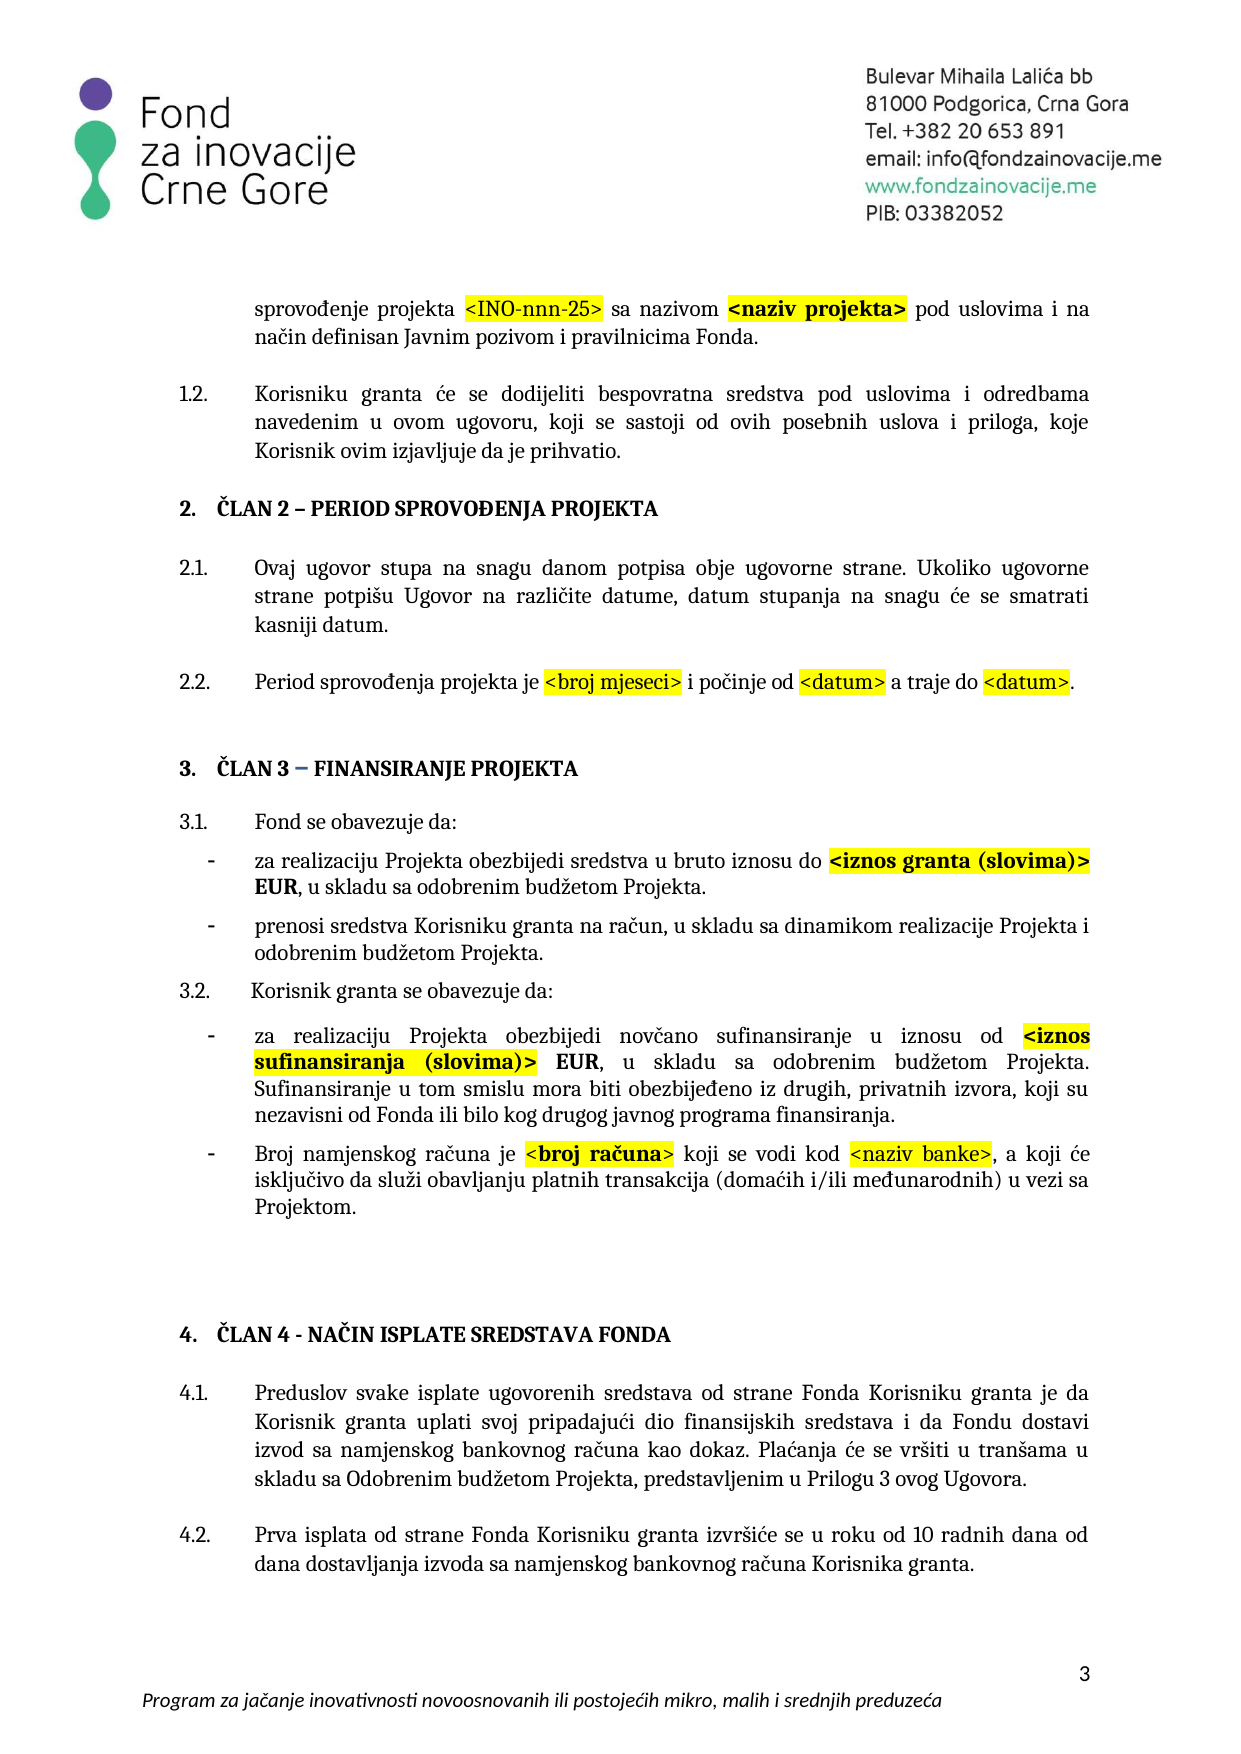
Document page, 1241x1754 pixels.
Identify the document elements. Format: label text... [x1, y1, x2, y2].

subtitle ČLAN 3 – FINANSIRANJE PROJEKTA [179, 750, 1090, 784]
list ČLAN 4 - NAČIN ISPLATE SREDSTAVA FONDA [179, 1321, 1090, 1348]
list prenosi sredstva Korisniku granta na račun, u skladu sa dinamikom realizacije Projekta i odobrenim budžetom Projekta. [207, 913, 1090, 966]
list Ovaj ugovor stupa na snagu danom potpisa obje ugovorne strane. Ukoliko ugovorne strane potpišu Ugovor na različite datume, datum stupanja na snagu će se smatrati kasniji datum. [179, 555, 1090, 638]
list Preduslov svake isplate ugovorenih sredstava od strane Fonda Korisniku granta je da Korisnik granta uplati svoj pripadajući dio finansijskih sredstava i da Fondu dostavi izvod sa namjenskog bankovnog računa kao dokaz. Plaćanja će se vršiti u tranšama u skladu sa Odobrenim budžetom Projekta, predstavljenim u Prilogu 3 ovog Ugovora. [179, 1380, 1090, 1492]
text 3.2. Korisnik granta se obavezuje da: [179, 978, 1090, 1004]
list Period sprovođenja projekta je <broj mjeseci> i počinje od <datum> a traje do <datum>. [179, 668, 1090, 695]
list Korisniku granta će se dodijeliti bespovratna sredstva pod uslovima i odredbama navedenim u ovom ugovoru, koji se sastoji od ovih posebnih uslova i priloga, koje Korisnik ovim izjavljuje da je prihvatio. [179, 381, 1090, 464]
list Broj namjenskog računa je <broj računa> koji se vodi kod <naziv banke>, a koji će isključivo da služi obavljanju platnih transakcija (domaćih i/ili međunarodnih) u vezi sa Projektom. [207, 1141, 1090, 1220]
list Fond se obavezuje da: [179, 809, 1090, 835]
list za realizaciju Projekta obezbijedi sredstva u bruto iznosu do <iznos granta (slovima)> EUR, u skladu sa odobrenim budžetom Projekta. [207, 848, 1090, 901]
list za realizaciju Projekta obezbijedi novčano sufinansiranje u iznosu od <iznos sufinansiranja (slovima)> EUR, u skladu sa odobrenim budžetom Projekta. Sufinansiranje u tom smislu mora biti obezbijeđeno iz drugih, privatnih izvora, koji su nezavisni od Fonda ili bilo kog drugog javnog programa finansiranja. [207, 1023, 1090, 1128]
list Prva isplata od strane Fonda Korisniku granta izvršiće se u roku od 10 radnih dana od dana dostavljanja izvoda sa namjenskog bankovnog računa Korisnika granta. [179, 1522, 1090, 1577]
picture [0, 1, 1237, 272]
list ČLAN 2 – PERIOD SPROVOĐENJA PROJEKTA [179, 496, 1090, 522]
